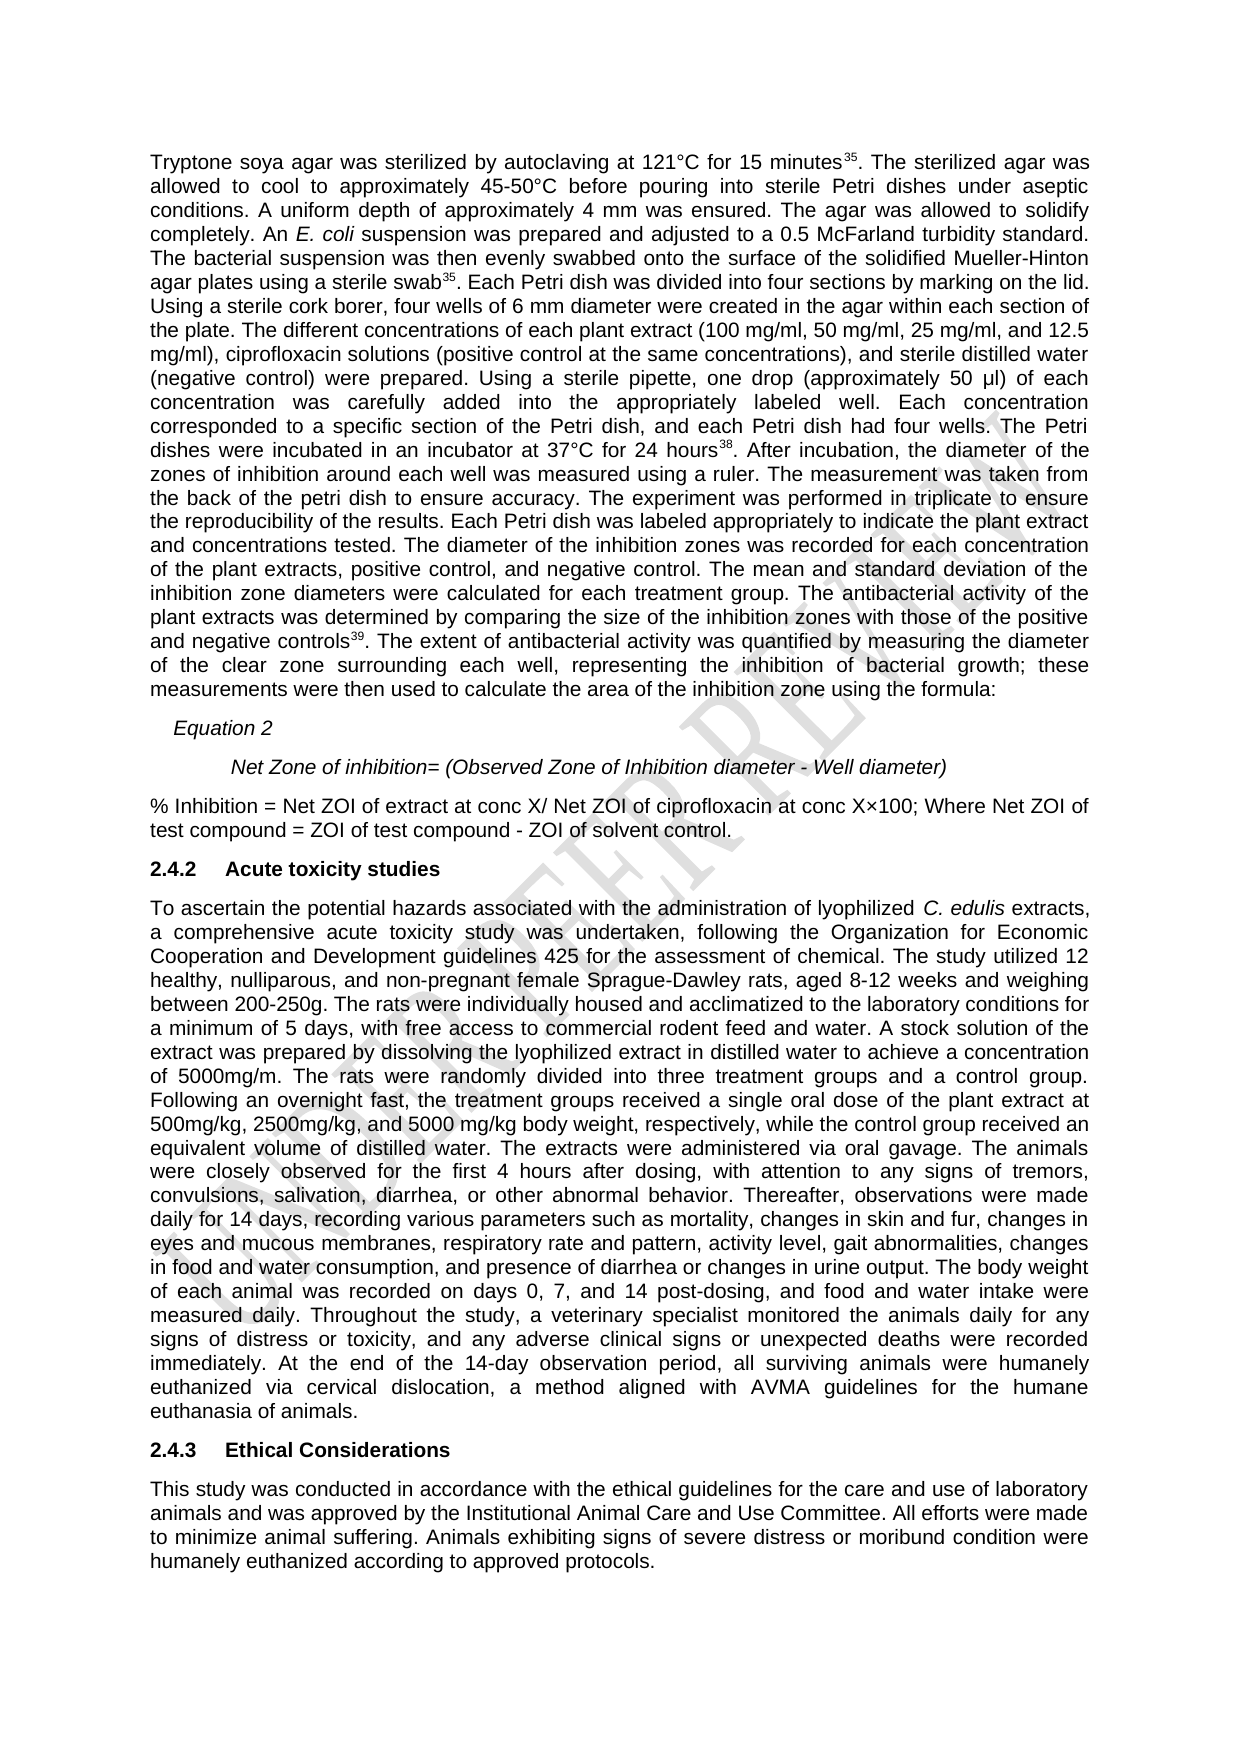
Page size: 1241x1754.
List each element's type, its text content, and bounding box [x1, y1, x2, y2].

text % Inhibition = Net ZOI of extract at conc X/ Net ZOI of ciprofloxacin at conc X×100; Where Net ZOI of test compound = ZOI of test compound - ZOI of solvent control. [150, 794, 1090, 842]
text This study was conducted in accordance with the ethical guidelines for the care and use of laboratory animals and was approved by the Institutional Animal Care and Use Committee. All efforts were made to minimize animal suffering. Animals exhibiting signs of severe distress or moribund condition were humanely euthanized according to approved protocols. [150, 1477, 1090, 1573]
text Tryptone soya agar was sterilized by autoclaving at 121°C for 15 minutes35. The sterilized agar was allowed to cool to approximately 45-50°C before pouring into sterile Petri dishes under aseptic conditions. A uniform depth of approximately 4 mm was ensured. The agar was allowed to solidify completely. An E. coli suspension was prepared and adjusted to a 0.5 McFarland turbidity standard. The bacterial suspension was then evenly swabbed onto the surface of the solidified Mueller-Hinton agar plates using a sterile swab35. Each Petri dish was divided into four sections by marking on the lid. Using a sterile cork borer, four wells of 6 mm diameter were created in the agar within each section of the plate. The different concentrations of each plant extract (100 mg/ml, 50 mg/ml, 25 mg/ml, and 12.5 mg/ml), ciprofloxacin solutions (positive control at the same concentrations), and sterile distilled water (negative control) were prepared. Using a sterile pipette, one drop (approximately 50 μl) of each concentration was carefully added into the appropriately labeled well. Each concentration corresponded to a specific section of the Petri dish, and each Petri dish had four wells. The Petri dishes were incubated in an incubator at 37°C for 24 hours38. After incubation, the diameter of the zones of inhibition around each well was measured using a ruler. The measurement was taken from the back of the petri dish to ensure accuracy. The experiment was performed in triplicate to ensure the reproducibility of the results. Each Petri dish was labeled appropriately to indicate the plant extract and concentrations tested. The diameter of the inhibition zones was recorded for each concentration of the plant extracts, positive control, and negative control. The mean and standard deviation of the inhibition zone diameters were calculated for each treatment group. The antibacterial activity of the plant extracts was determined by comparing the size of the inhibition zones with those of the positive and negative controls39. The extent of antibacterial activity was quantified by measuring the diameter of the clear zone surrounding each well, representing the inhibition of bacterial growth; these measurements were then used to calculate the area of the inhibition zone using the formula: [150, 150, 1090, 701]
text Net Zone of inhibition= (Observed Zone of Inhibition diameter - Well diameter) [150, 755, 1090, 779]
subtitle Ethical Considerations [150, 1438, 1090, 1462]
subtitle Acute toxicity studies [150, 857, 1090, 881]
text Equation 2 [150, 716, 1090, 740]
text To ascertain the potential hazards associated with the administration of lyophilized C. edulis extracts, a comprehensive acute toxicity study was undertaken, following the Organization for Economic Cooperation and Development guidelines 425 for the assessment of chemical. The study utilized 12 healthy, nulliparous, and non-pregnant female Sprague-Dawley rats, aged 8-12 weeks and weighing between 200-250g. The rats were individually housed and acclimatized to the laboratory conditions for a minimum of 5 days, with free access to commercial rodent feed and water. A stock solution of the extract was prepared by dissolving the lyophilized extract in distilled water to achieve a concentration of 5000mg/m. The rats were randomly divided into three treatment groups and a control group. Following an overnight fast, the treatment groups received a single oral dose of the plant extract at 500mg/kg, 2500mg/kg, and 5000 mg/kg body weight, respectively, while the control group received an equivalent volume of distilled water. The extracts were administered via oral gavage. The animals were closely observed for the first 4 hours after dosing, with attention to any signs of tremors, convulsions, salivation, diarrhea, or other abnormal behavior. Thereafter, observations were made daily for 14 days, recording various parameters such as mortality, changes in skin and fur, changes in eyes and mucous membranes, respiratory rate and pattern, activity level, gait abnormalities, changes in food and water consumption, and presence of diarrhea or changes in urine output. The body weight of each animal was recorded on days 0, 7, and 14 post-dosing, and food and water intake were measured daily. Throughout the study, a veterinary specialist monitored the animals daily for any signs of distress or toxicity, and any adverse clinical signs or unexpected deaths were recorded immediately. At the end of the 14-day observation period, all surviving animals were humanely euthanized via cervical dislocation, a method aligned with AVMA guidelines for the humane euthanasia of animals. [150, 896, 1090, 1423]
